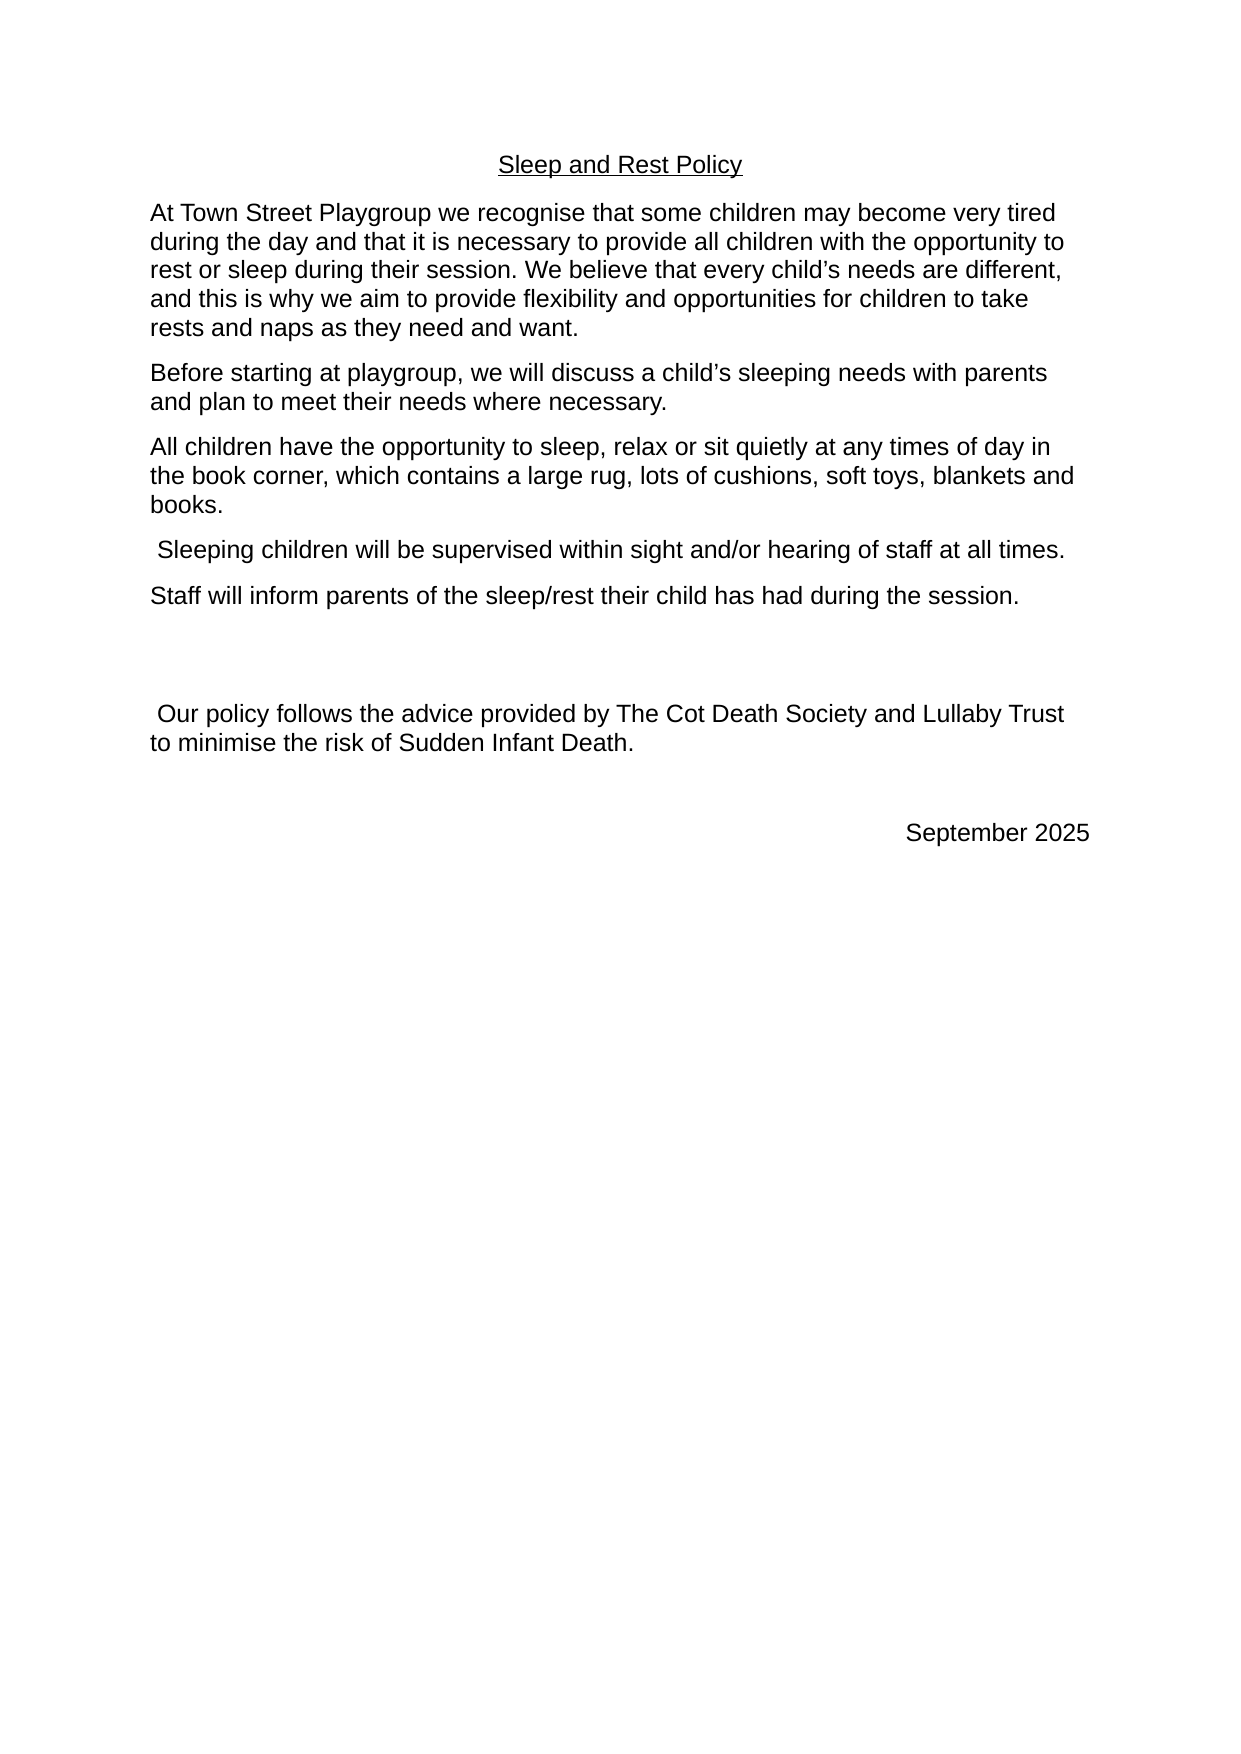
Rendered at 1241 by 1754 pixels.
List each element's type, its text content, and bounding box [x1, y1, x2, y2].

text All children have the opportunity to sleep, relax or sit quietly at any times of day in the book corner, which contains a large rug, lots of cushions, soft toys, blankets and books. [150, 432, 1090, 518]
text September 2025 [150, 818, 1090, 847]
text Staff will inform parents of the sleep/rest their child has had during the session. [150, 581, 1090, 637]
text Before starting at playgroup, we will discuss a child’s sleeping needs with parents and plan to meet their needs where necessary. [150, 358, 1090, 416]
text Sleep and Rest Policy [150, 150, 1090, 179]
text Sleeping children will be supervised within sight and/or hearing of staff at all times. [150, 535, 1090, 564]
text At Town Street Playgroup we recognise that some children may become very tired during the day and that it is necessary to provide all children with the opportunity to rest or sleep during their session. We believe that every child’s needs are different, and this is why we aim to provide flexibility and opportunities for children to take rests and naps as they need and want. [150, 198, 1090, 341]
text Our policy follows the advice provided by The Cot Death Society and Lullaby Trust to minimise the risk of Sudden Infant Death. [150, 699, 1090, 757]
